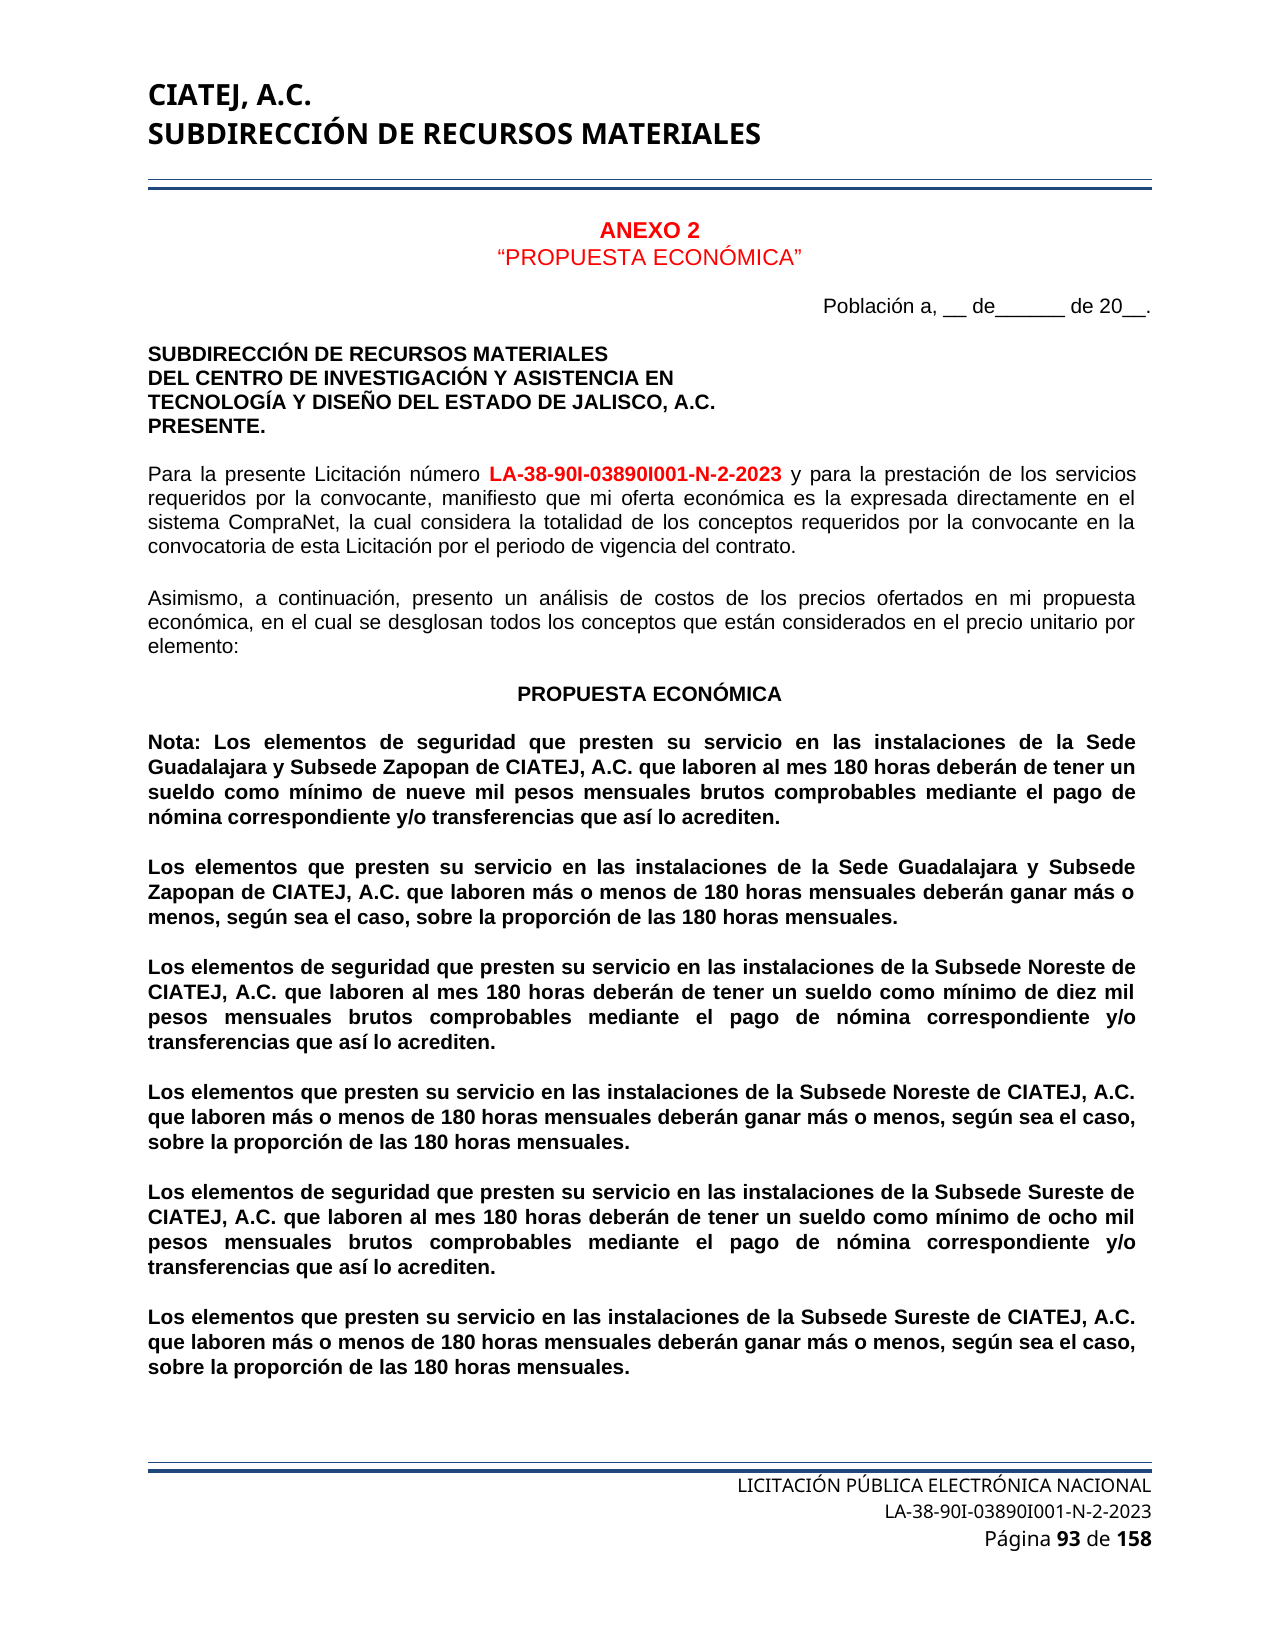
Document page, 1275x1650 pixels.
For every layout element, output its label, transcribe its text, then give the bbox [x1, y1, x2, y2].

text Nota: Los elementos de seguridad que presten su servicio en las instalaciones de la Sede Guadalajara y Subsede Zapopan de CIATEJ, A.C. que laboren al mes 180 horas deberán de tener un sueldo como mínimo de nueve mil pesos mensuales brutos comprobables mediante el pago de nómina correspondiente y/o transferencias que así lo acrediten. [148, 729, 1137, 829]
text “PROPUESTA ECONÓMICA” [148, 244, 1152, 270]
text Los elementos que presten su servicio en las instalaciones de la Sede Guadalajara y Subsede Zapopan de CIATEJ, A.C. que laboren más o menos de 180 horas mensuales deberán ganar más o menos, según sea el caso, sobre la proporción de las 180 horas mensuales. [148, 854, 1137, 929]
text Para la presente Licitación número LA-38-90I-03890I001-N-2-2023 y para la prestación de los servicios requeridos por la convocante, manifiesto que mi oferta económica es la expresada directamente en el sistema CompraNet, la cual considera la totalidad de los conceptos requeridos por la convocante en la convocatoria de esta Licitación por el periodo de vigencia del contrato. [148, 462, 1137, 557]
text Los elementos de seguridad que presten su servicio en las instalaciones de la Subsede Noreste de CIATEJ, A.C. que laboren al mes 180 horas deberán de tener un sueldo como mínimo de diez mil pesos mensuales brutos comprobables mediante el pago de nómina correspondiente y/o transferencias que así lo acrediten. [148, 954, 1137, 1054]
text Los elementos que presten su servicio en las instalaciones de la Subsede Sureste de CIATEJ, A.C. que laboren más o menos de 180 horas mensuales deberán ganar más o menos, según sea el caso, sobre la proporción de las 180 horas mensuales. [148, 1304, 1137, 1379]
text PRESENTE. [148, 414, 1152, 438]
text SUBDIRECCIÓN DE RECURSOS MATERIALES [148, 342, 1152, 366]
text Los elementos de seguridad que presten su servicio en las instalaciones de la Subsede Sureste de CIATEJ, A.C. que laboren al mes 180 horas deberán de tener un sueldo como mínimo de ocho mil pesos mensuales brutos comprobables mediante el pago de nómina correspondiente y/o transferencias que así lo acrediten. [148, 1179, 1137, 1279]
text Los elementos que presten su servicio en las instalaciones de la Subsede Noreste de CIATEJ, A.C. que laboren más o menos de 180 horas mensuales deberán ganar más o menos, según sea el caso, sobre la proporción de las 180 horas mensuales. [148, 1079, 1137, 1154]
text DEL CENTRO DE INVESTIGACIÓN Y ASISTENCIA EN [148, 366, 1152, 390]
text TECNOLOGÍA Y DISEÑO DEL ESTADO DE JALISCO, A.C. [148, 390, 1152, 414]
text Población a, __ de______ de 20__. [148, 294, 1152, 318]
text ANEXO 2 [148, 217, 1152, 244]
text PROPUESTA ECONÓMICA [148, 681, 1152, 705]
text Asimismo, a continuación, presento un análisis de costos de los precios ofertados en mi propuesta económica, en el cual se desglosan todos los conceptos que están considerados en el precio unitario por elemento: [148, 586, 1137, 657]
